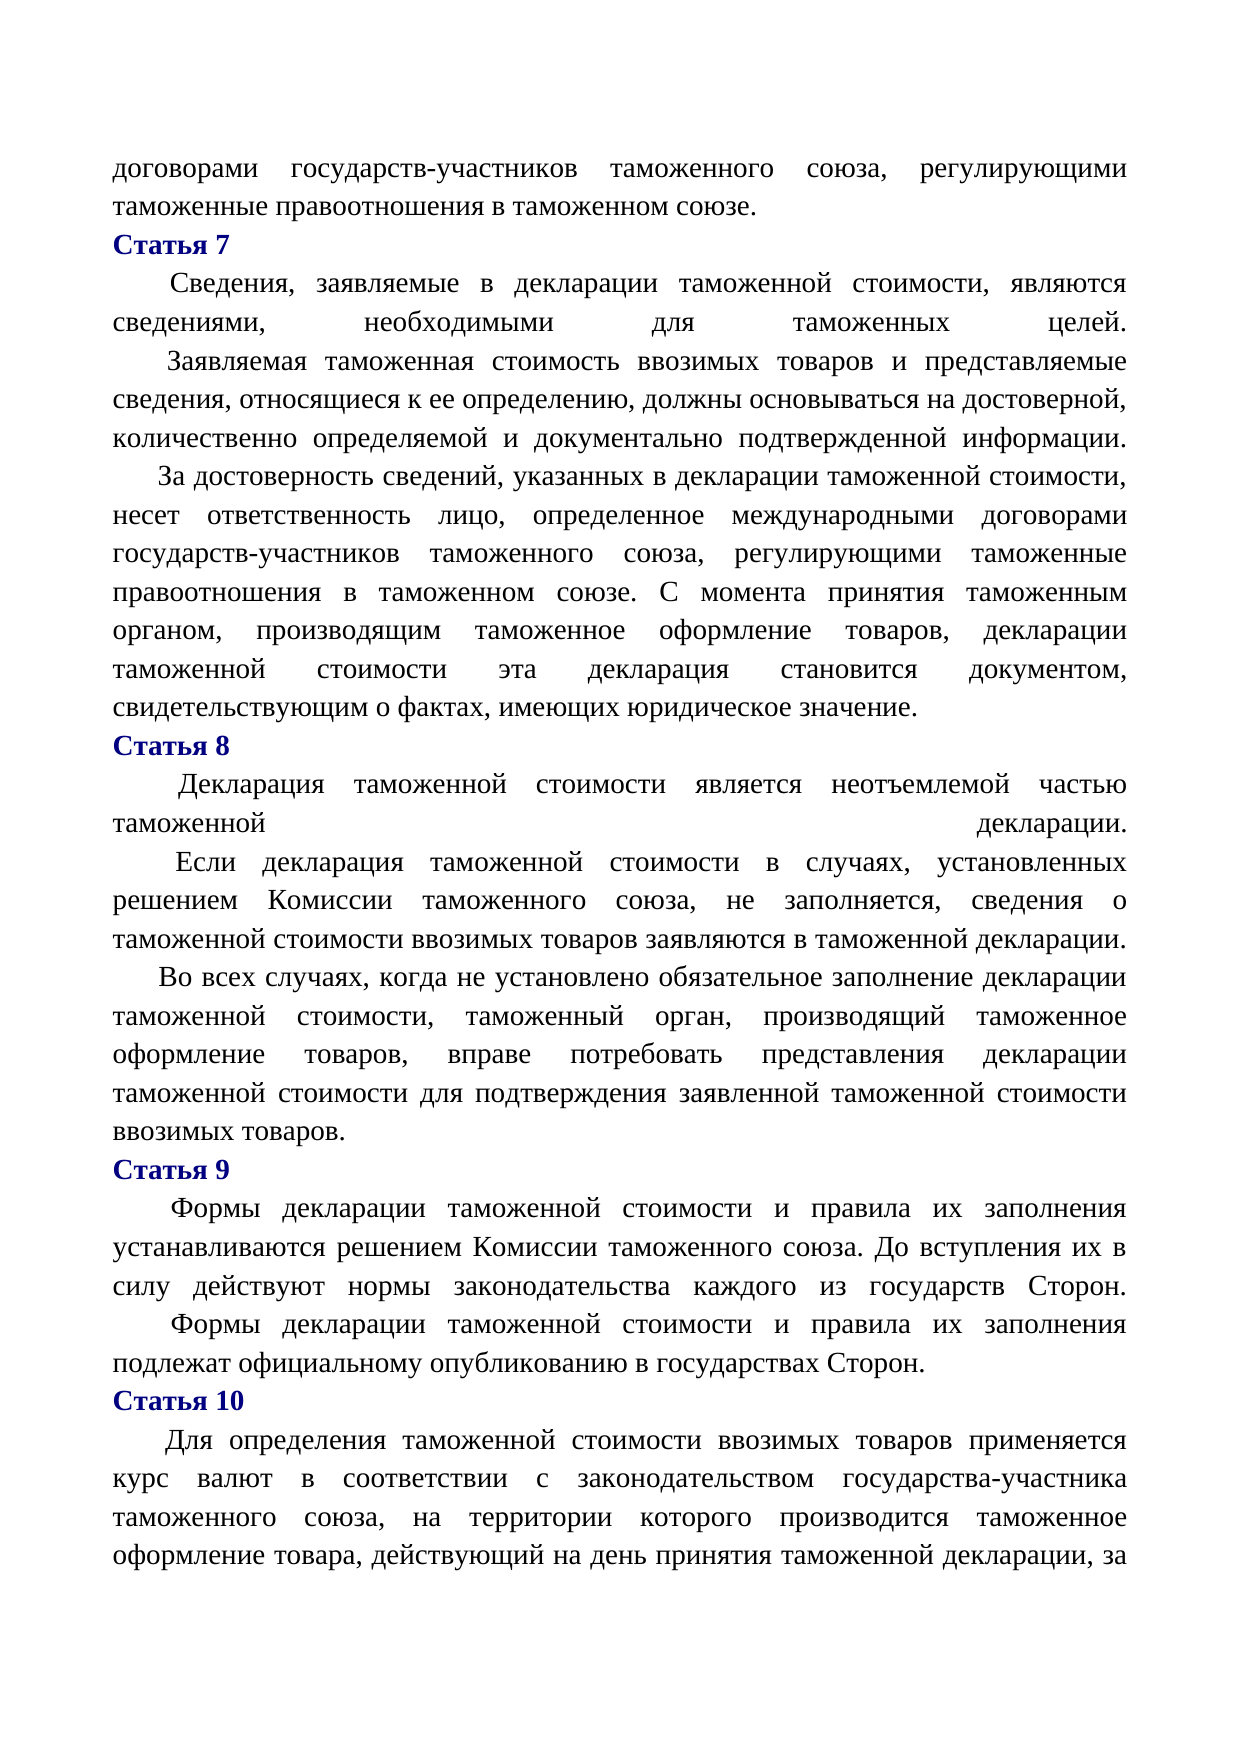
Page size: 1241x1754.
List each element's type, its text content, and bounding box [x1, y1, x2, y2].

text Статья 9 [112, 1152, 1128, 1186]
text Декларация таможенной стоимости является неотъемлемой частью таможенной декларации. Если декларация таможенной стоимости в случаях, установленных решением Комиссии таможенного союза, не заполняется, сведения о таможенной стоимости ввозимых товаров заявляются в таможенной декларации. Во всех случаях, когда не установлено обязательное заполнение декларации таможенной стоимости, таможенный орган, производящий таможенное оформление товаров, вправе потребовать представления декларации таможенной стоимости для подтверждения заявленной таможенной стоимости ввозимых товаров. [112, 767, 1128, 1147]
text Сведения, заявляемые в декларации таможенной стоимости, являются сведениями, необходимыми для таможенных целей. Заявляемая таможенная стоимость ввозимых товаров и представляемые сведения, относящиеся к ее определению, должны основываться на достоверной, количественно определяемой и документально подтвержденной информации. За достоверность сведений, указанных в декларации таможенной стоимости, несет ответственность лицо, определенное международными договорами государств-участников таможенного союза, регулирующими таможенные правоотношения в таможенном союзе. С момента принятия таможенным органом, производящим таможенное оформление товаров, декларации таможенной стоимости эта декларация становится документом, свидетельствующим о фактах, имеющих юридическое значение. [112, 266, 1128, 723]
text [112, 150, 1128, 222]
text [112, 1422, 1128, 1571]
text Статья 10 [112, 1383, 1128, 1417]
text Статья 8 [112, 728, 1128, 762]
text Формы декларации таможенной стоимости и правила их заполнения устанавливаются решением Комиссии таможенного союза. До вступления их в силу действуют нормы законодательства каждого из государств Сторон. Формы декларации таможенной стоимости и правила их заполнения подлежат официальному опубликованию в государствах Сторон. [112, 1191, 1128, 1378]
text Статья 7 [112, 227, 1128, 261]
